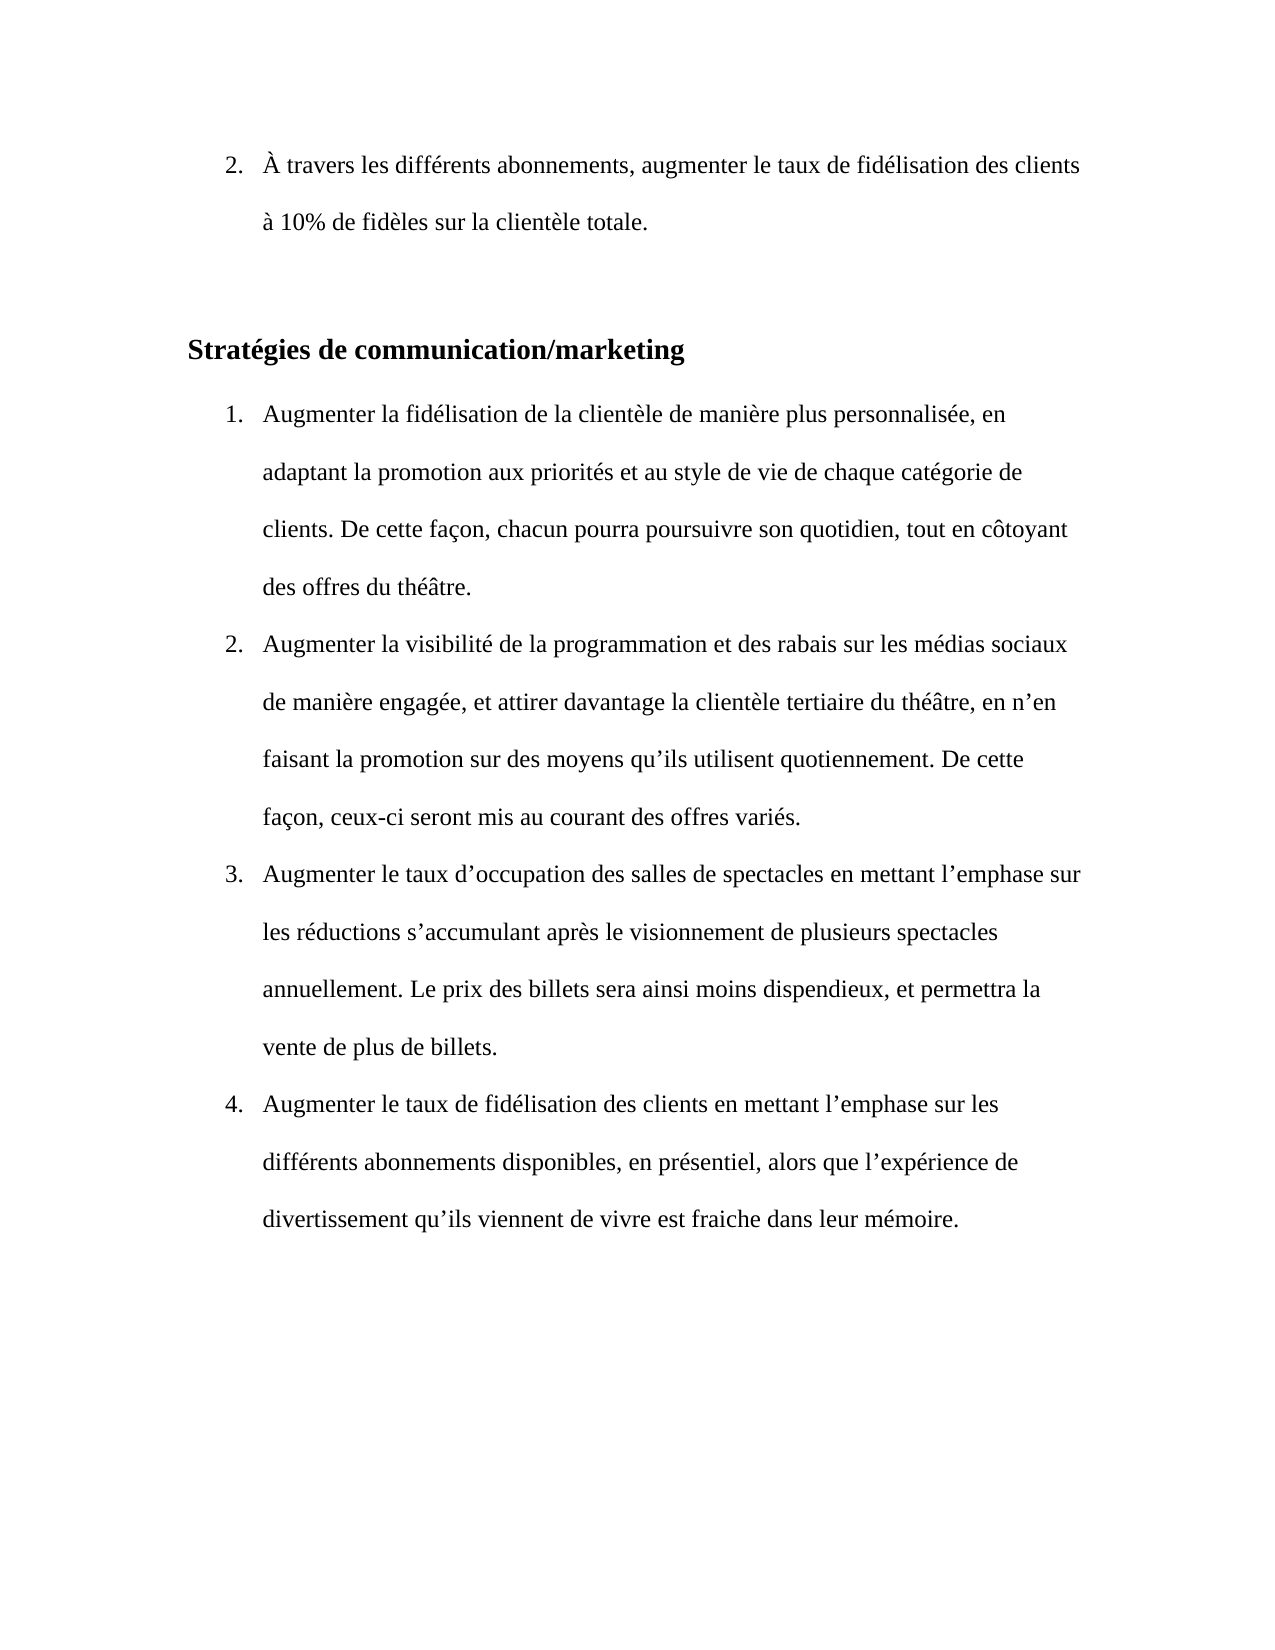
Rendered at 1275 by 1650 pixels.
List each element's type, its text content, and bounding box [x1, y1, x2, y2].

text Stratégies de communication/marketing [187, 332, 1087, 366]
list À travers les différents abonnements, augmenter le taux de fidélisation des clients à 10% de fidèles sur la clientèle totale. [225, 150, 1087, 236]
list Augmenter la visibilité de la programmation et des rabais sur les médias sociaux de manière engagée, et attirer davantage la clientèle tertiaire du théâtre, en n’en faisant la promotion sur des moyens qu’ils utilisent quotiennement. De cette façon, ceux-ci seront mis au courant des offres variés. [225, 629, 1087, 830]
list Augmenter le taux de fidélisation des clients en mettant l’emphase sur les différents abonnements disponibles, en présentiel, alors que l’expérience de divertissement qu’ils viennent de vivre est fraiche dans leur mémoire. [225, 1089, 1087, 1233]
list Augmenter la fidélisation de la clientèle de manière plus personnalisée, en adaptant la promotion aux priorités et au style de vie de chaque catégorie de clients. De cette façon, chacun pourra poursuivre son quotidien, tout en côtoyant des offres du théâtre. [225, 399, 1087, 600]
list Augmenter le taux d’occupation des salles de spectacles en mettant l’emphase sur les réductions s’accumulant après le visionnement de plusieurs spectacles annuellement. Le prix des billets sera ainsi moins dispendieux, et permettra la vente de plus de billets. [225, 859, 1087, 1060]
